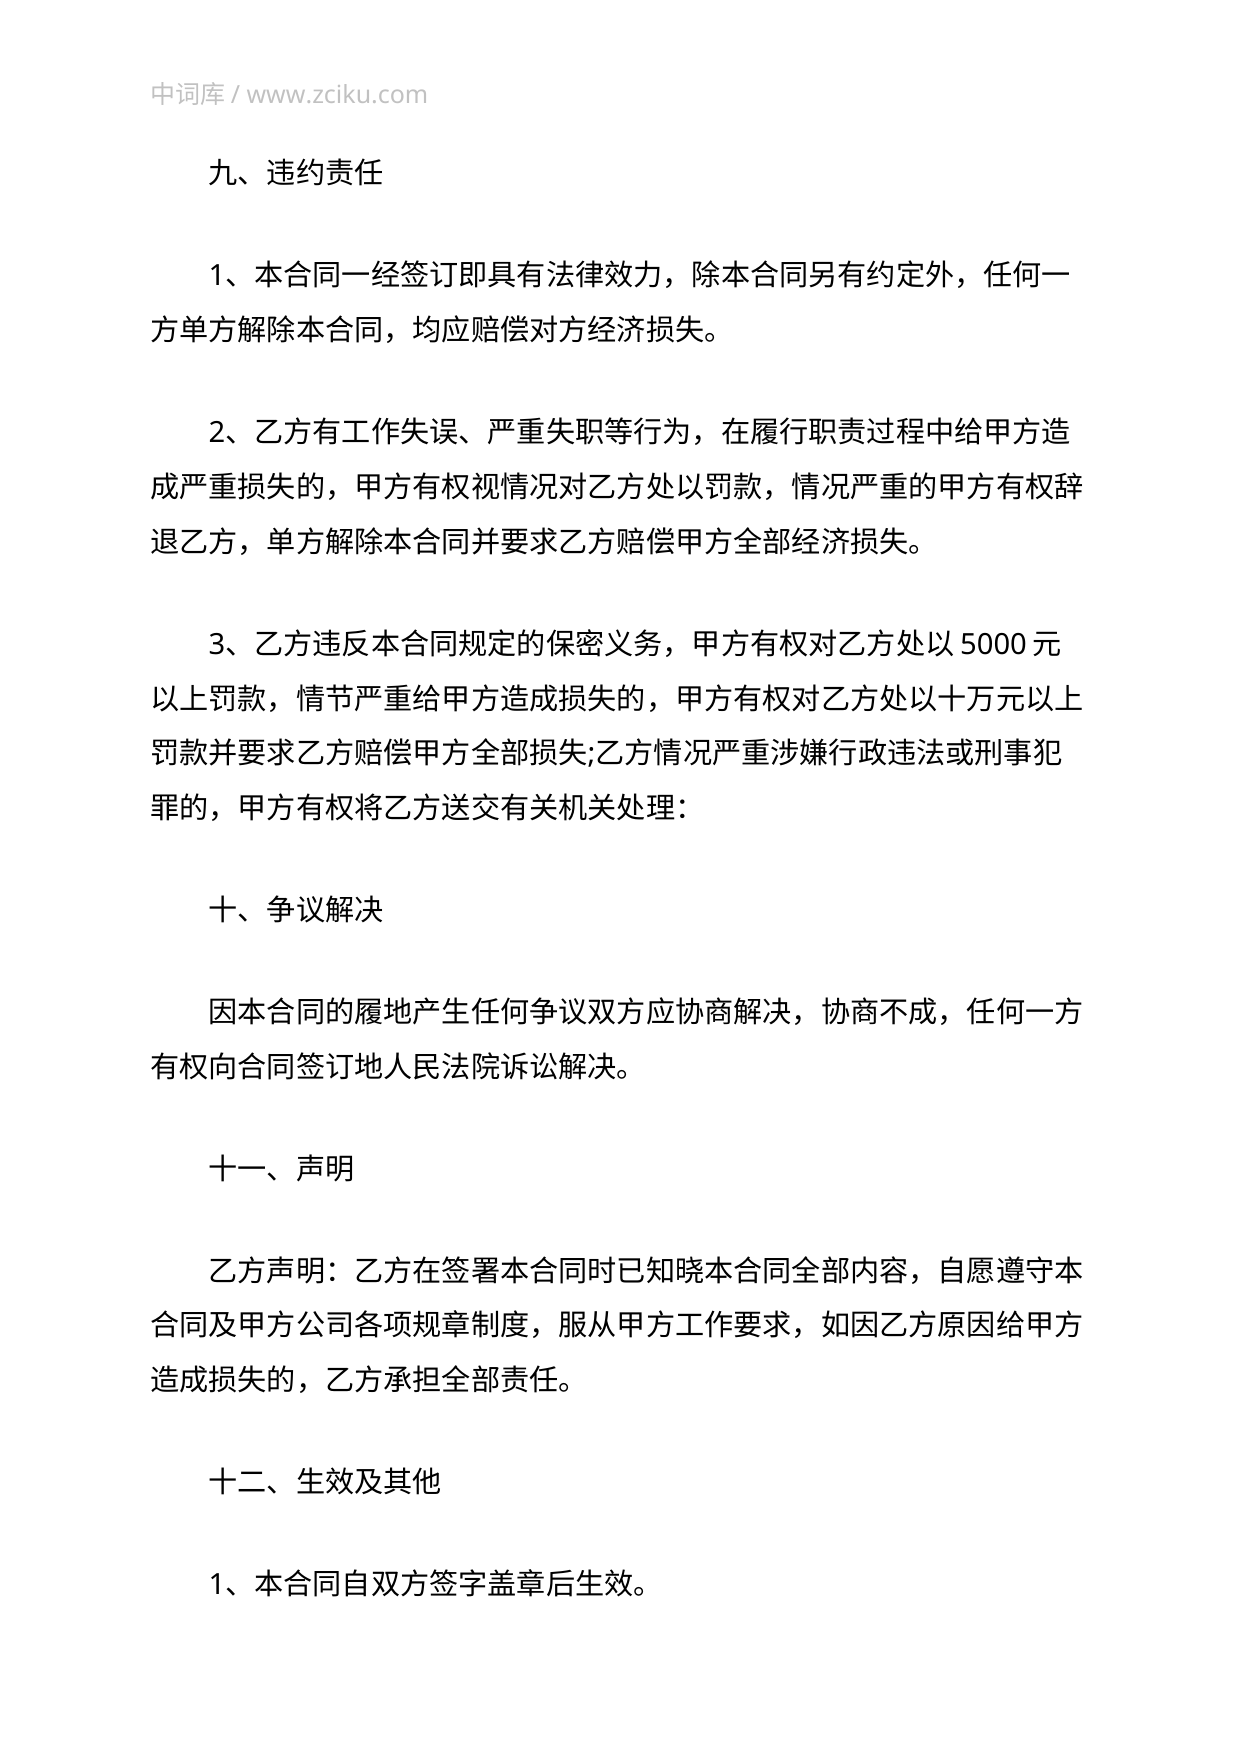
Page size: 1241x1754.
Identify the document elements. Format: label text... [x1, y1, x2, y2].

text 1、本合同一经签订即具有法律效力，除本合同另有约定外，任何一方单方解除本合同，均应赔偿对方经济损失。 [150, 252, 1090, 349]
text 十二、生效及其他 [150, 1459, 1090, 1501]
text 3、乙方违反本合同规定的保密义务，甲方有权对乙方处以5000元以上罚款，情节严重给甲方造成损失的，甲方有权对乙方处以十万元以上罚款并要求乙方赔偿甲方全部损失;乙方情况严重涉嫌行政违法或刑事犯罪的，甲方有权将乙方送交有关机关处理： [150, 620, 1090, 827]
text 十一、声明 [150, 1145, 1090, 1188]
text 因本合同的履地产生任何争议双方应协商解决，协商不成，任何一方有权向合同签订地人民法院诉讼解决。 [150, 989, 1090, 1086]
text 乙方声明：乙方在签署本合同时已知晓本合同全部内容，自愿遵守本合同及甲方公司各项规章制度，服从甲方工作要求，如因乙方原因给甲方造成损失的，乙方承担全部责任。 [150, 1247, 1090, 1399]
text 九、违约责任 [150, 150, 1090, 192]
text 十、争议解决 [150, 887, 1090, 929]
text 1、本合同自双方签字盖章后生效。 [150, 1560, 1090, 1603]
text 2、乙方有工作失误、严重失职等行为，在履行职责过程中给甲方造成严重损失的，甲方有权视情况对乙方处以罚款，情况严重的甲方有权辞退乙方，单方解除本合同并要求乙方赔偿甲方全部经济损失。 [150, 408, 1090, 561]
